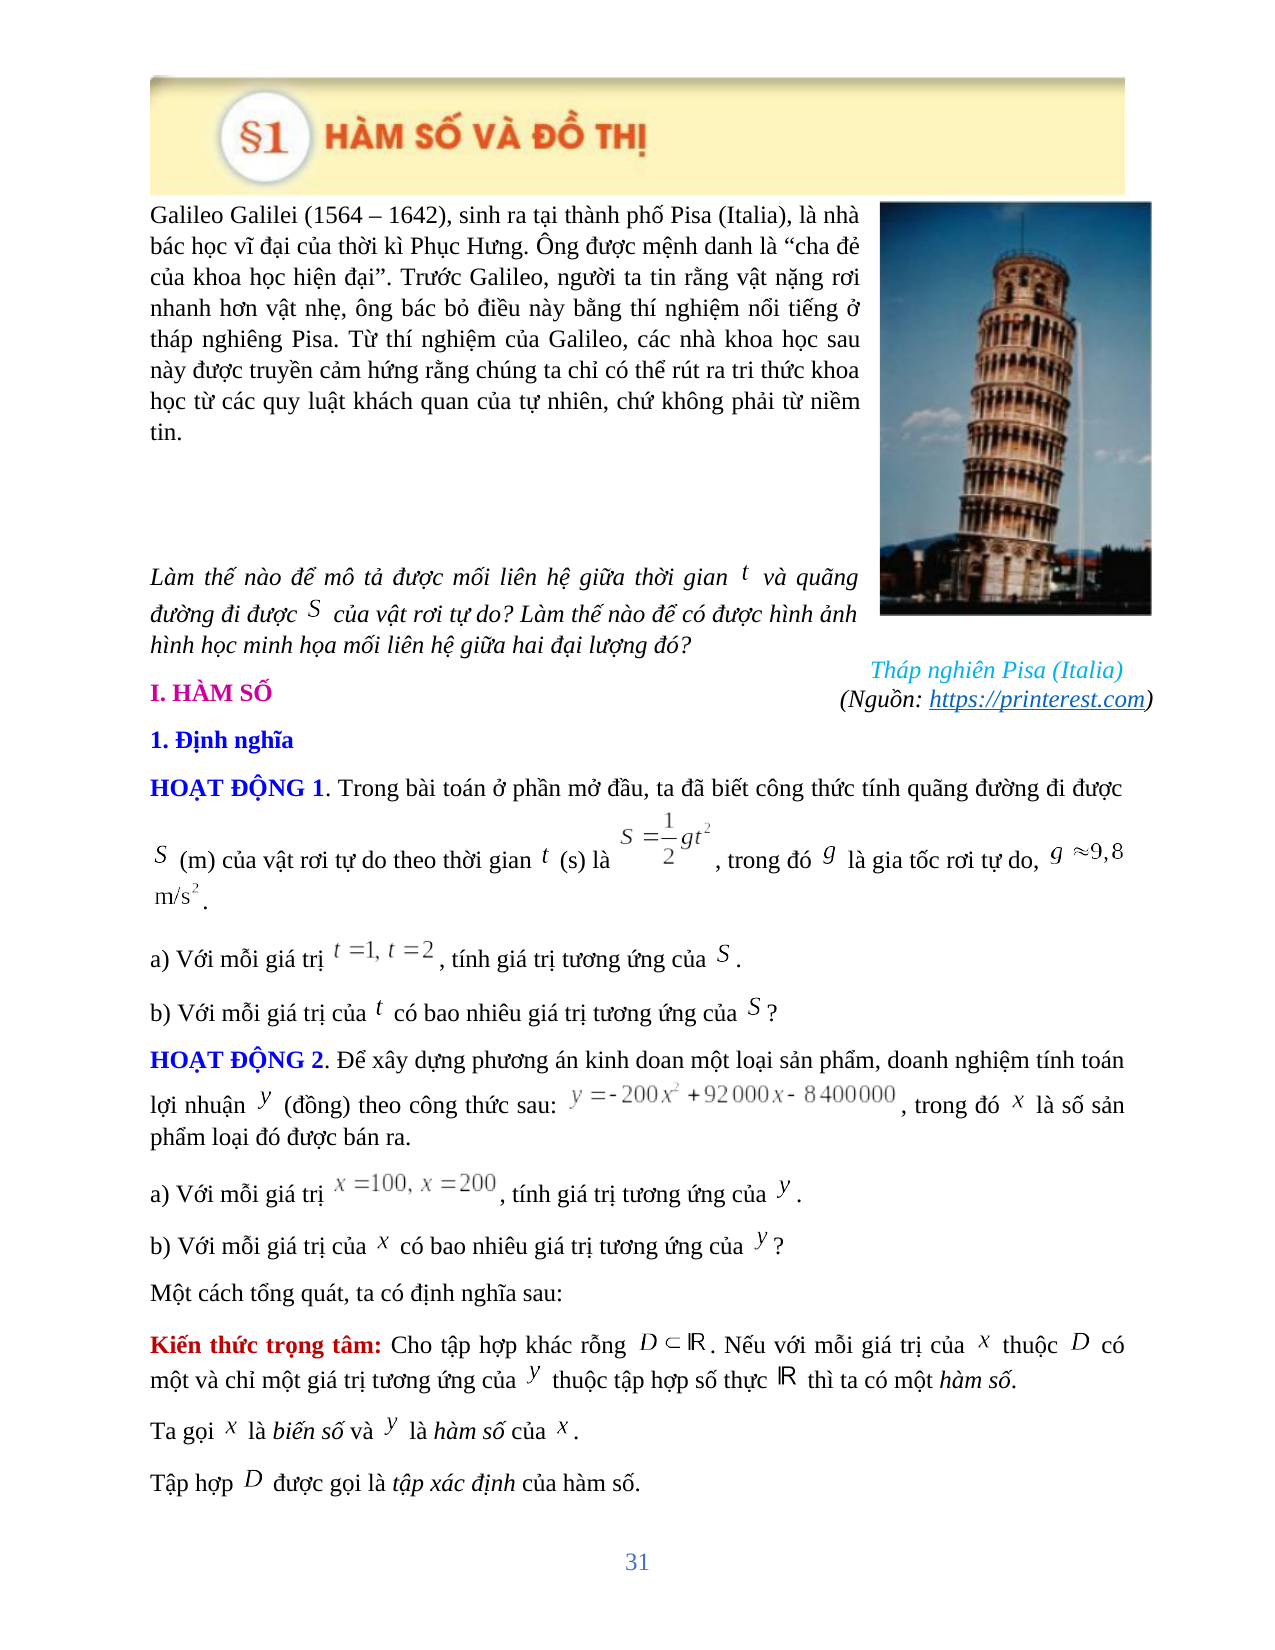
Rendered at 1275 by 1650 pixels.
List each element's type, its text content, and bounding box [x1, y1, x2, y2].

text b) Với mỗi giá trị của có bao nhiêu giá trị tương ứng của ? [150, 992, 1125, 1026]
text b) Với mỗi giá trị của có bao nhiêu giá trị tương ứng của ? [150, 1227, 1125, 1259]
text Galileo Galilei (1564 – 1642), sinh ra tại thành phố Pisa (Italia), là nhà bác học vĩ đại của thời kì Phục Hưng. Ông được mệnh danh là “cha đẻ của khoa học hiện đại”. Trước Galileo, người ta tin rằng vật nặng rơi nhanh hơn vật nhẹ, ông bác bỏ điều này bằng thí nghiệm nổi tiếng ở tháp nghiêng Pisa. Từ thí nghiệm của Galileo, các nhà khoa học sau này được truyền cảm hứng rằng chúng ta chỉ có thể rút ra tri thức khoa học từ các quy luật khách quan của tự nhiên, chứ không phải từ niềm tin. [150, 198, 1125, 446]
text HOẠT ĐỘNG 1. Trong bài toán ở phần mở đầu, ta đã biết công thức tính quãng đường đi được (m) của vật rơi tự do theo thời gian (s) là , trong đó là gia tốc rơi tự do, . [150, 773, 1125, 915]
picture [150, 75, 1125, 198]
text Một cách tổng quát, ta có định nghĩa sau: [150, 1278, 1125, 1307]
text Tập hợp được gọi là tập xác định của hàm số. [150, 1464, 1125, 1496]
text I. HÀM SỐ [150, 678, 1125, 706]
text Ta gọi là biến số và là hàm số của . [150, 1412, 1125, 1445]
text HOẠT ĐỘNG 2. Để xây dựng phương án kinh doan một loại sản phẩm, doanh nghiệm tính toán lợi nhuận (đồng) theo công thức sau: , trong đó là số sản phẩm loại đó được bán ra. [150, 1045, 1125, 1150]
text Kiến thức trọng tâm: Cho tập hợp khác rỗng . Nếu với mỗi giá trị của thuộc có một và chỉ một giá trị tương ứng của thuộc tập hợp số thực thì ta có một hàm số. [150, 1326, 1125, 1393]
picture [879, 200, 1152, 616]
text a) Với mỗi giá trị , tính giá trị tương ứng của . [150, 934, 1125, 973]
text 1. Định nghĩa [150, 725, 1125, 754]
text a) Với mỗi giá trị , tính giá trị tương ứng của . [150, 1169, 1125, 1208]
text Làm thế nào để mô tả được mối liên hệ giữa thời gian và quãng đường đi được của vật rơi tự do? Làm thế nào để có được hình ảnh hình học minh họa mối liên hệ giữa hai đại lượng đó? [150, 561, 1125, 659]
